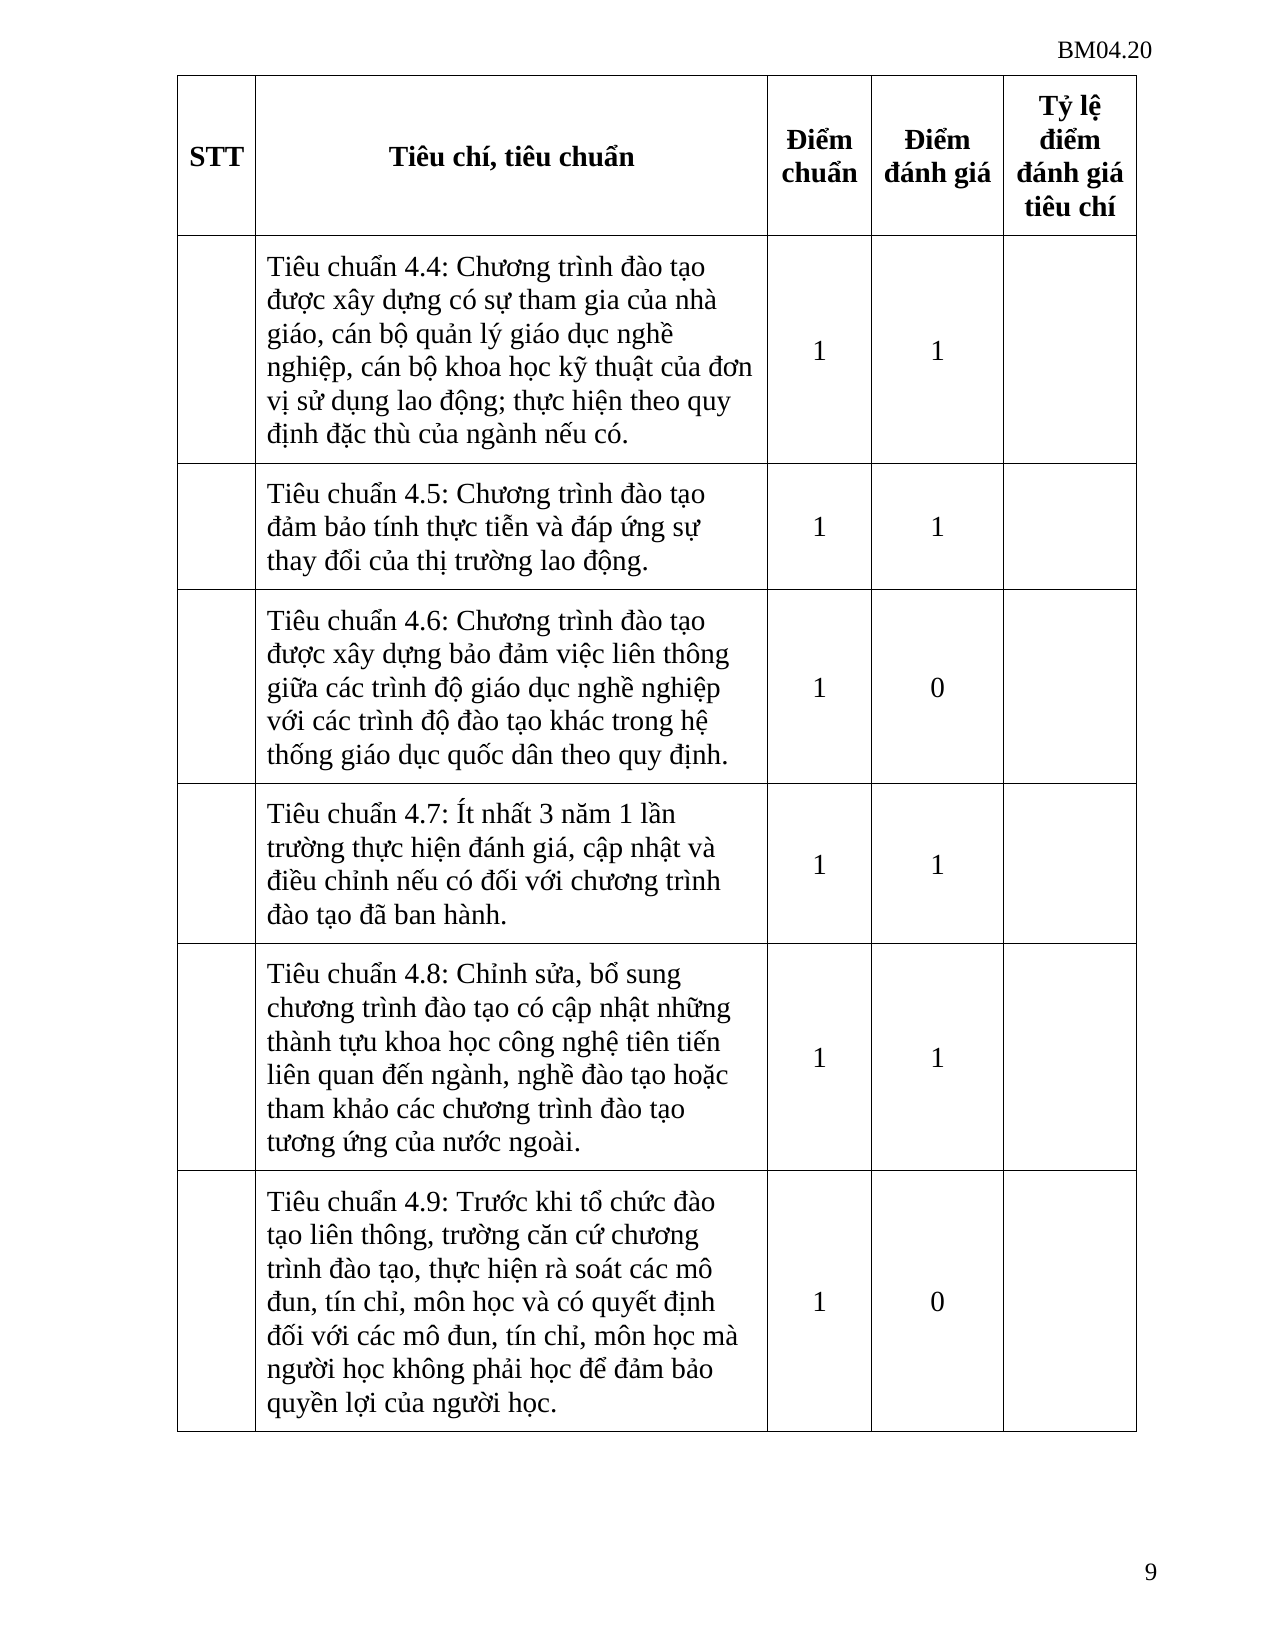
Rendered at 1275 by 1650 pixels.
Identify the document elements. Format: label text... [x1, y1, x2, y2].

table_cell 1 [872, 464, 1003, 589]
table_cell Tiêu chuẩn 4.8: Chỉnh sửa, bổ sung chương trình đào tạo có cập nhật những thành tựu khoa học công nghệ tiên tiến liên quan đến ngành, nghề đào tạo hoặc tham khảo các chương trình đào tạo tương ứng của nước ngoài. [256, 944, 767, 1170]
table_cell [178, 236, 255, 462]
table_cell [178, 1171, 255, 1431]
table_cell 1 [872, 784, 1003, 943]
table_cell 1 [768, 236, 871, 462]
table_header Tiêu chí, tiêu chuẩn [256, 76, 767, 235]
table_cell [178, 464, 255, 589]
table_cell [1004, 1171, 1136, 1431]
table_cell [1004, 590, 1136, 783]
table_header Tỷ lệ điểm đánh giá tiêu chí [1004, 76, 1136, 235]
table_cell [1004, 464, 1136, 589]
table_cell Tiêu chuẩn 4.7: Ít nhất 3 năm 1 lần trường thực hiện đánh giá, cập nhật và điều chỉnh nếu có đối với chương trình đào tạo đã ban hành. [256, 784, 767, 943]
table_cell Tiêu chuẩn 4.4: Chương trình đào tạo được xây dựng có sự tham gia của nhà giáo, cán bộ quản lý giáo dục nghề nghiệp, cán bộ khoa học kỹ thuật của đơn vị sử dụng lao động; thực hiện theo quy định đặc thù của ngành nếu có. [256, 236, 767, 462]
table_header Điểm đánh giá [872, 76, 1003, 235]
table_cell 1 [768, 784, 871, 943]
table_cell [1004, 944, 1136, 1170]
table_cell 1 [768, 464, 871, 589]
table_header Điểm chuẩn [768, 76, 871, 235]
table_cell [178, 944, 255, 1170]
table_cell 1 [768, 944, 871, 1170]
table_cell Tiêu chuẩn 4.5: Chương trình đào tạo đảm bảo tính thực tiễn và đáp ứng sự thay đổi của thị trường lao động. [256, 464, 767, 589]
table_cell Tiêu chuẩn 4.6: Chương trình đào tạo được xây dựng bảo đảm việc liên thông giữa các trình độ giáo dục nghề nghiệp với các trình độ đào tạo khác trong hệ thống giáo dục quốc dân theo quy định. [256, 590, 767, 783]
table_cell [178, 784, 255, 943]
table_cell 1 [768, 1171, 871, 1431]
table_cell [178, 590, 255, 783]
table_cell 0 [872, 1171, 1003, 1431]
table_cell Tiêu chuẩn 4.9: Trước khi tổ chức đào tạo liên thông, trường căn cứ chương trình đào tạo, thực hiện rà soát các mô đun, tín chỉ, môn học và có quyết định đối với các mô đun, tín chỉ, môn học mà người học không phải học để đảm bảo quyền lợi của người học. [256, 1171, 767, 1431]
table_cell [1004, 236, 1136, 462]
table_header STT [178, 76, 255, 235]
table_cell [1004, 784, 1136, 943]
table_cell 1 [872, 236, 1003, 462]
table_cell 0 [872, 590, 1003, 783]
table_cell 1 [768, 590, 871, 783]
table_cell 1 [872, 944, 1003, 1170]
